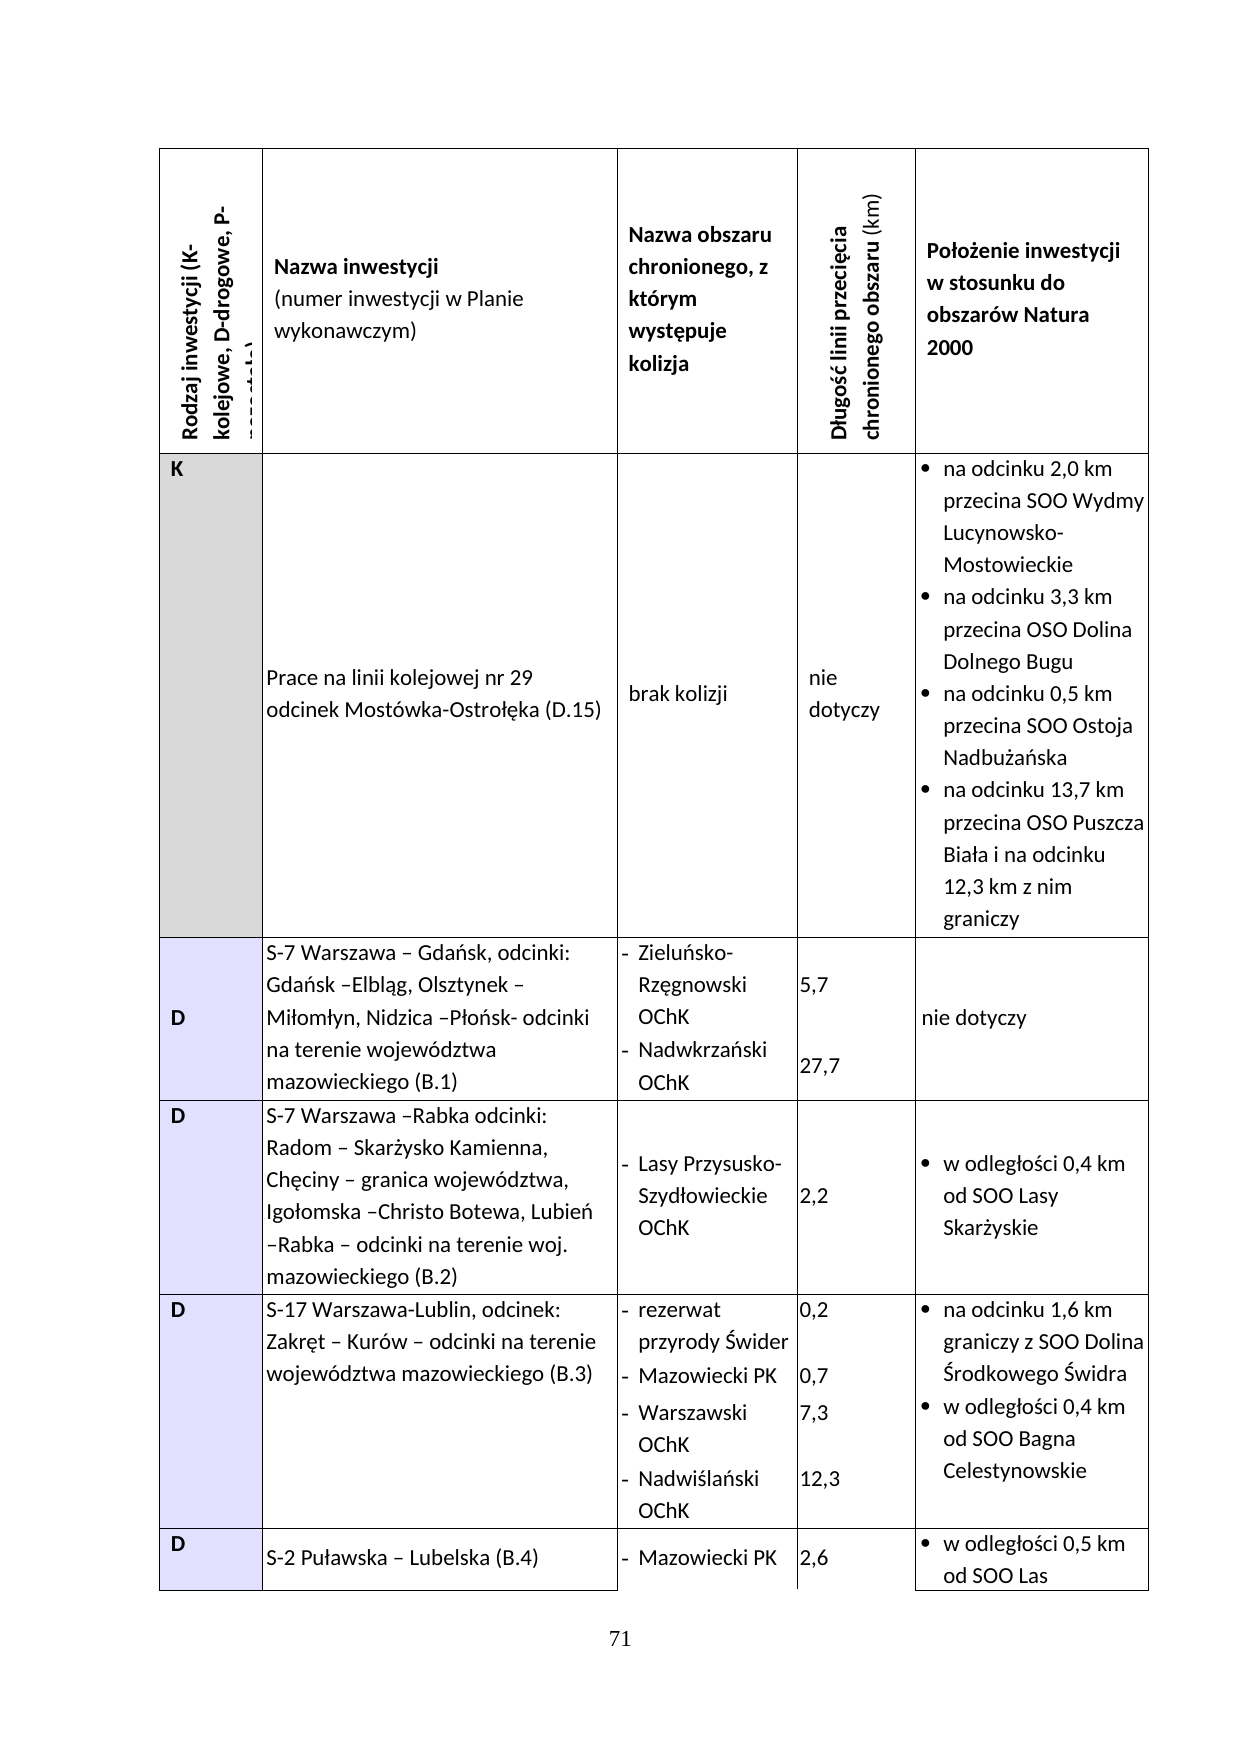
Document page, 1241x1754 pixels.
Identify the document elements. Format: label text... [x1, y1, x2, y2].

table_cell D [160, 1101, 262, 1294]
table_cell na odcinku 2,0 km przecina SOO Wydmy Lucynowsko-Mostowieckie na odcinku 3,3 km przecina OSO Dolina Dolnego Bugu na odcinku 0,5 km przecina SOO Ostoja Nadbużańska na odcinku 13,7 km przecina OSO Puszcza Biała i na odcinku 12,3 km z nim graniczy [916, 454, 1148, 937]
table_cell nie dotyczy [916, 938, 1148, 1100]
table_cell D [160, 938, 262, 1100]
table_cell 12,3 [798, 1463, 915, 1528]
table_cell Warszawski OChK [618, 1397, 797, 1463]
table_header Położenie inwestycji w stosunku do obszarów Natura 2000 [916, 149, 1148, 453]
table_cell D [160, 1295, 262, 1528]
table_cell S-7 Warszawa – Gdańsk, odcinki: Gdańsk –Elbląg, Olsztynek – Miłomłyn, Nidzica –Płońsk- odcinki na terenie województwa mazowieckiego (B.1) [263, 938, 617, 1100]
table_cell w odległości 0,5 km od SOO Las Natoliński na odcinku 1,0 km przecina OSO Dolina Środkowej Wisły [916, 1529, 1148, 1590]
table_cell Lasy Przysusko-Szydłowieckie OChK [618, 1101, 797, 1294]
table_cell 5,7 [798, 938, 915, 1034]
table_cell rezerwat przyrody Świder [618, 1295, 797, 1360]
table_cell Mazowiecki PK [618, 1360, 797, 1397]
table_cell Mazowiecki PK [618, 1529, 797, 1590]
table_cell Nadwkrzański OChK [618, 1034, 797, 1100]
table_cell 0,7 [798, 1360, 915, 1397]
table_cell S-17 Warszawa-Lublin, odcinek: Zakręt – Kurów – odcinki na terenie województwa mazowieckiego (B.3) [263, 1295, 617, 1528]
table_cell 2,6 [797, 1529, 915, 1590]
table_cell w odległości 0,4 km od SOO Lasy Skarżyskie [916, 1101, 1148, 1294]
table_cell na odcinku 1,6 km graniczy z SOO Dolina Środkowego Świdra w odległości 0,4 km od SOO Bagna Celestynowskie [916, 1295, 1148, 1528]
table_cell 7,3 [798, 1397, 915, 1463]
table_cell Prace na linii kolejowej nr 29 odcinek Mostówka-Ostrołęka (D.15) [263, 454, 617, 937]
table_cell S-7 Warszawa –Rabka odcinki: Radom – Skarżysko Kamienna, Chęciny – granica województwa, Igołomska –Christo Botewa, Lubień –Rabka – odcinki na terenie woj. mazowieckiego (B.2) [263, 1101, 617, 1294]
table_cell 27,7 [798, 1034, 915, 1100]
table_cell S-2 Puławska – Lubelska (B.4) [263, 1529, 617, 1590]
table_cell K [160, 454, 262, 937]
table_cell brak kolizji [618, 454, 797, 937]
table_header Nazwa inwestycji (numer inwestycji w Planie wykonawczym) [263, 149, 617, 453]
table_header Długość linii przecięcia chronionego obszaru (km) [798, 149, 915, 453]
table_cell nie dotyczy [798, 454, 915, 937]
table_cell 0,2 [798, 1295, 915, 1360]
table_cell D [160, 1529, 262, 1590]
table_cell Nadwiślański OChK [618, 1463, 797, 1528]
table_header Nazwa obszaru chronionego, z którym występuje kolizja [618, 149, 797, 453]
table_header Rodzaj inwestycji (K-kolejowe, D-drogowe, P-pozostałe) [160, 149, 262, 453]
table_cell 2,2 [798, 1101, 915, 1294]
table_cell Zieluńsko-Rzęgnowski OChK [618, 938, 797, 1034]
